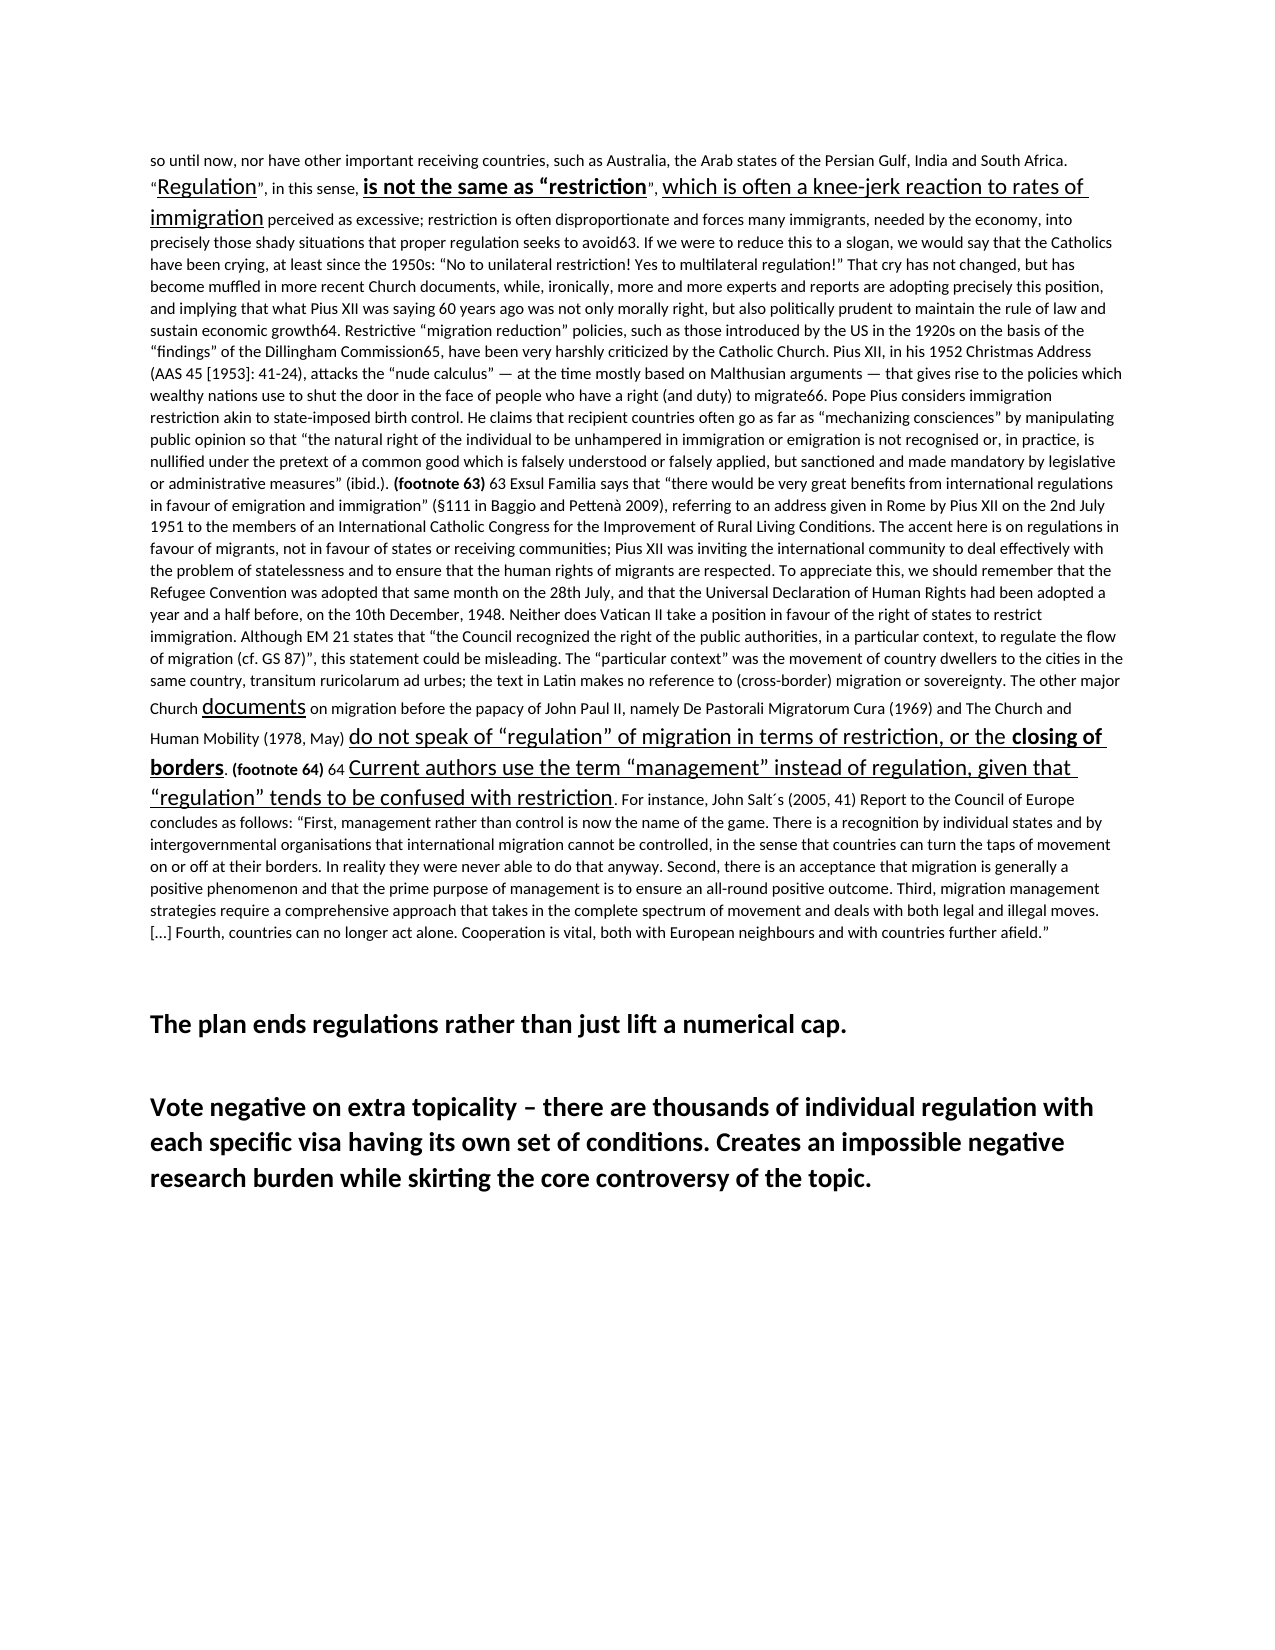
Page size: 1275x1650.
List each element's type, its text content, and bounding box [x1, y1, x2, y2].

subtitle The plan ends regulations rather than just lift a numerical cap. [150, 1007, 1125, 1040]
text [150, 150, 1125, 942]
subtitle Vote negative on extra topicality – there are thousands of individual regulation with each specific visa having its own set of conditions. Creates an impossible negative research burden while skirting the core controversy of the topic. [150, 1090, 1125, 1194]
